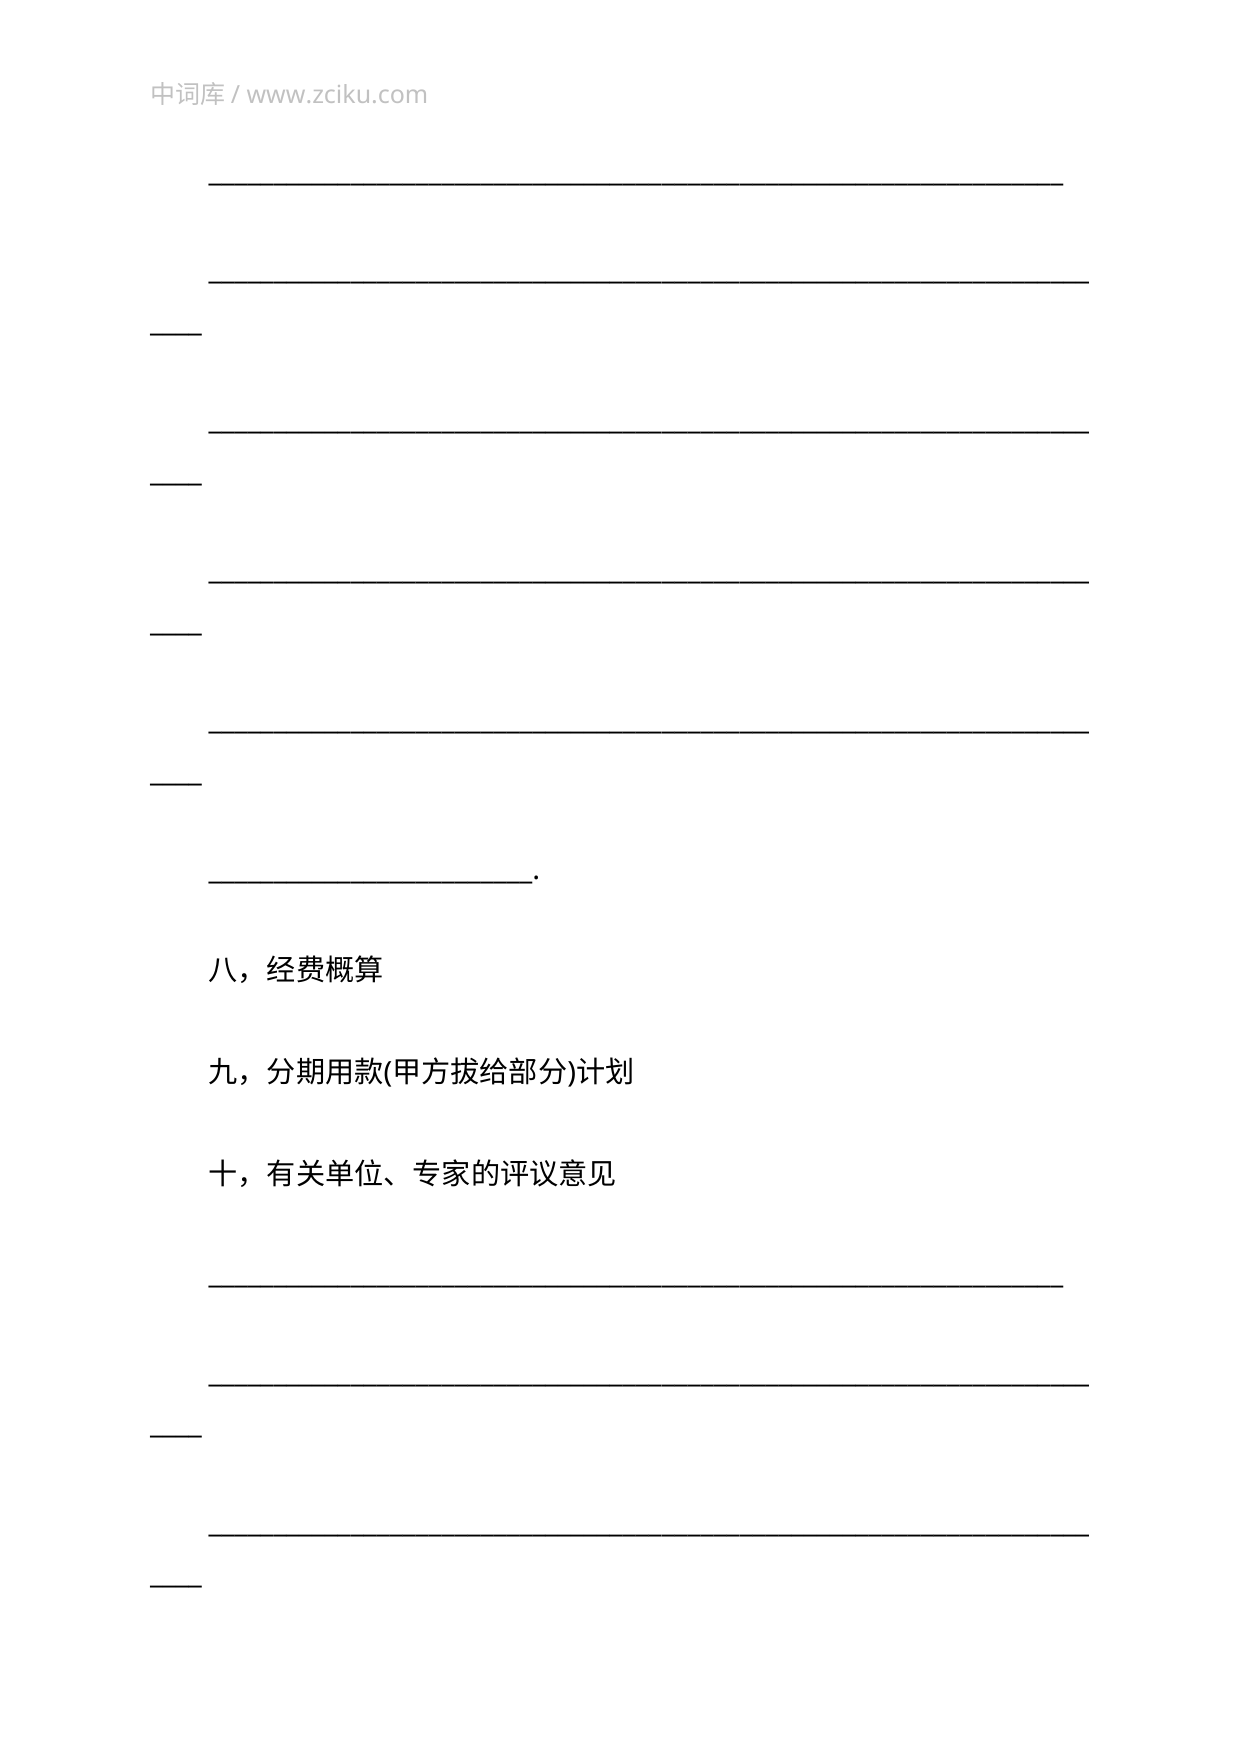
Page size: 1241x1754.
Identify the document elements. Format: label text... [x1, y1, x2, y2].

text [150, 1501, 1090, 1592]
text __________________________________________________________________ [150, 1252, 1090, 1292]
text _________________________. [150, 848, 1090, 888]
text 八，经费概算 [150, 947, 1090, 989]
text ________________________________________________________________________ [150, 548, 1090, 640]
text ________________________________________________________________________ [150, 698, 1090, 790]
text 九，分期用款(甲方拔给部分)计划 [150, 1049, 1090, 1091]
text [150, 1351, 1090, 1442]
text 十，有关单位、专家的评议意见 [150, 1151, 1090, 1193]
text __________________________________________________________________ [150, 150, 1090, 190]
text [150, 398, 1090, 490]
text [150, 248, 1090, 340]
